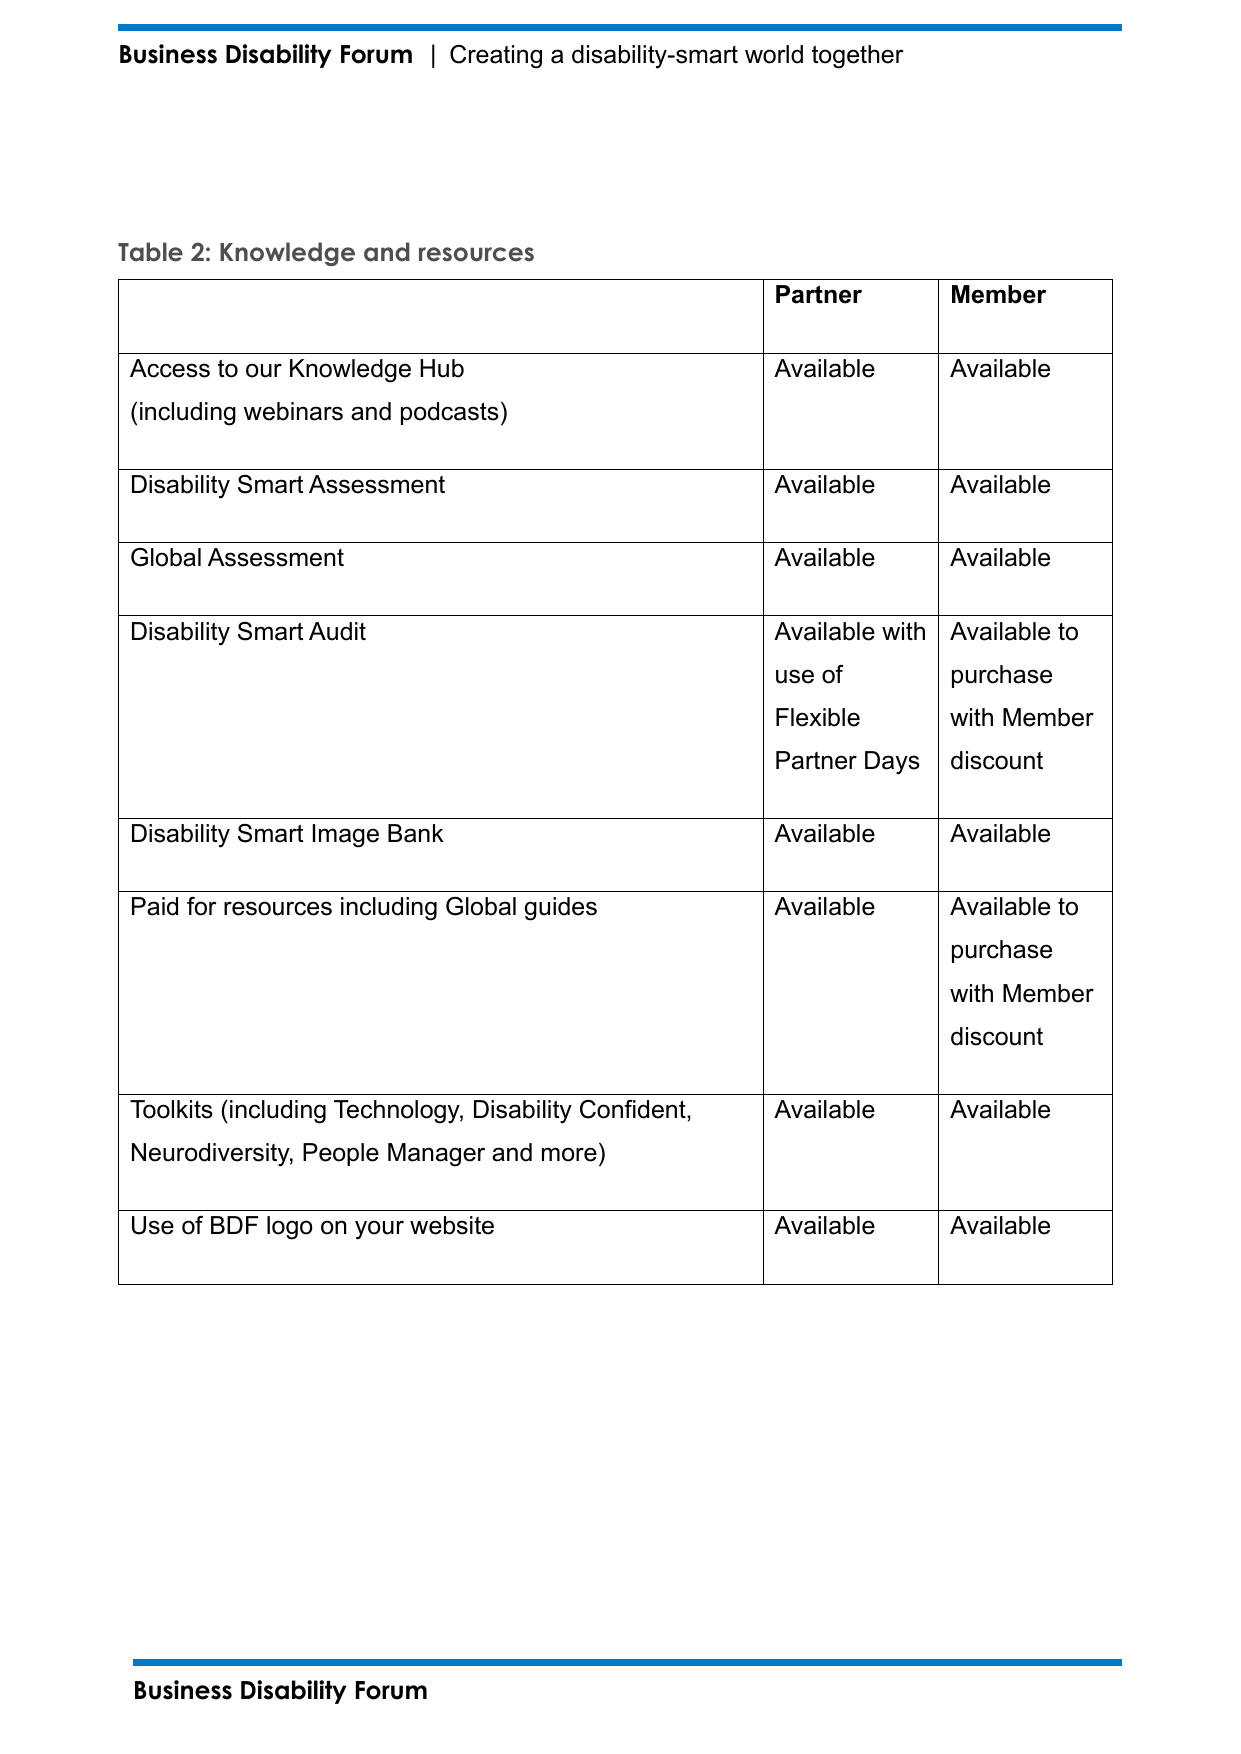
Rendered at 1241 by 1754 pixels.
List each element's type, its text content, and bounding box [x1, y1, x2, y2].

table_cell Available to purchase with Member discount [939, 616, 1112, 818]
table_cell Use of BDF logo on your website [119, 1211, 763, 1283]
table_cell Access to our Knowledge Hub (including webinars and podcasts) [119, 354, 763, 469]
table_cell Global Assessment [119, 543, 763, 615]
table_cell Available [939, 470, 1112, 542]
table_cell Available [764, 1095, 938, 1210]
table_cell Paid for resources including Global guides [119, 892, 763, 1094]
table_cell Disability Smart Audit [119, 616, 763, 818]
table_cell Available [939, 819, 1112, 891]
subtitle Table 2: Knowledge and resources [118, 236, 1122, 267]
table_cell Toolkits (including Technology, Disability Confident, Neurodiversity, People Manager and more) [119, 1095, 763, 1210]
table_cell Available [764, 819, 938, 891]
table_cell Available [764, 543, 938, 615]
table_cell Available [939, 1211, 1112, 1283]
table_cell Available [939, 543, 1112, 615]
table_cell Available [939, 354, 1112, 469]
table_cell Disability Smart Assessment [119, 470, 763, 542]
table_header [119, 280, 763, 353]
table_cell Available with use of Flexible Partner Days [764, 616, 938, 818]
table_cell Available [764, 470, 938, 542]
table_cell Available [764, 1211, 938, 1283]
table_header Partner [764, 280, 938, 353]
table_header Member [939, 280, 1112, 353]
table_cell Available [764, 892, 938, 1094]
table_cell Available [939, 1095, 1112, 1210]
table_cell Available [764, 354, 938, 469]
table_cell Disability Smart Image Bank [119, 819, 763, 891]
table_cell Available to purchase with Member discount [939, 892, 1112, 1094]
